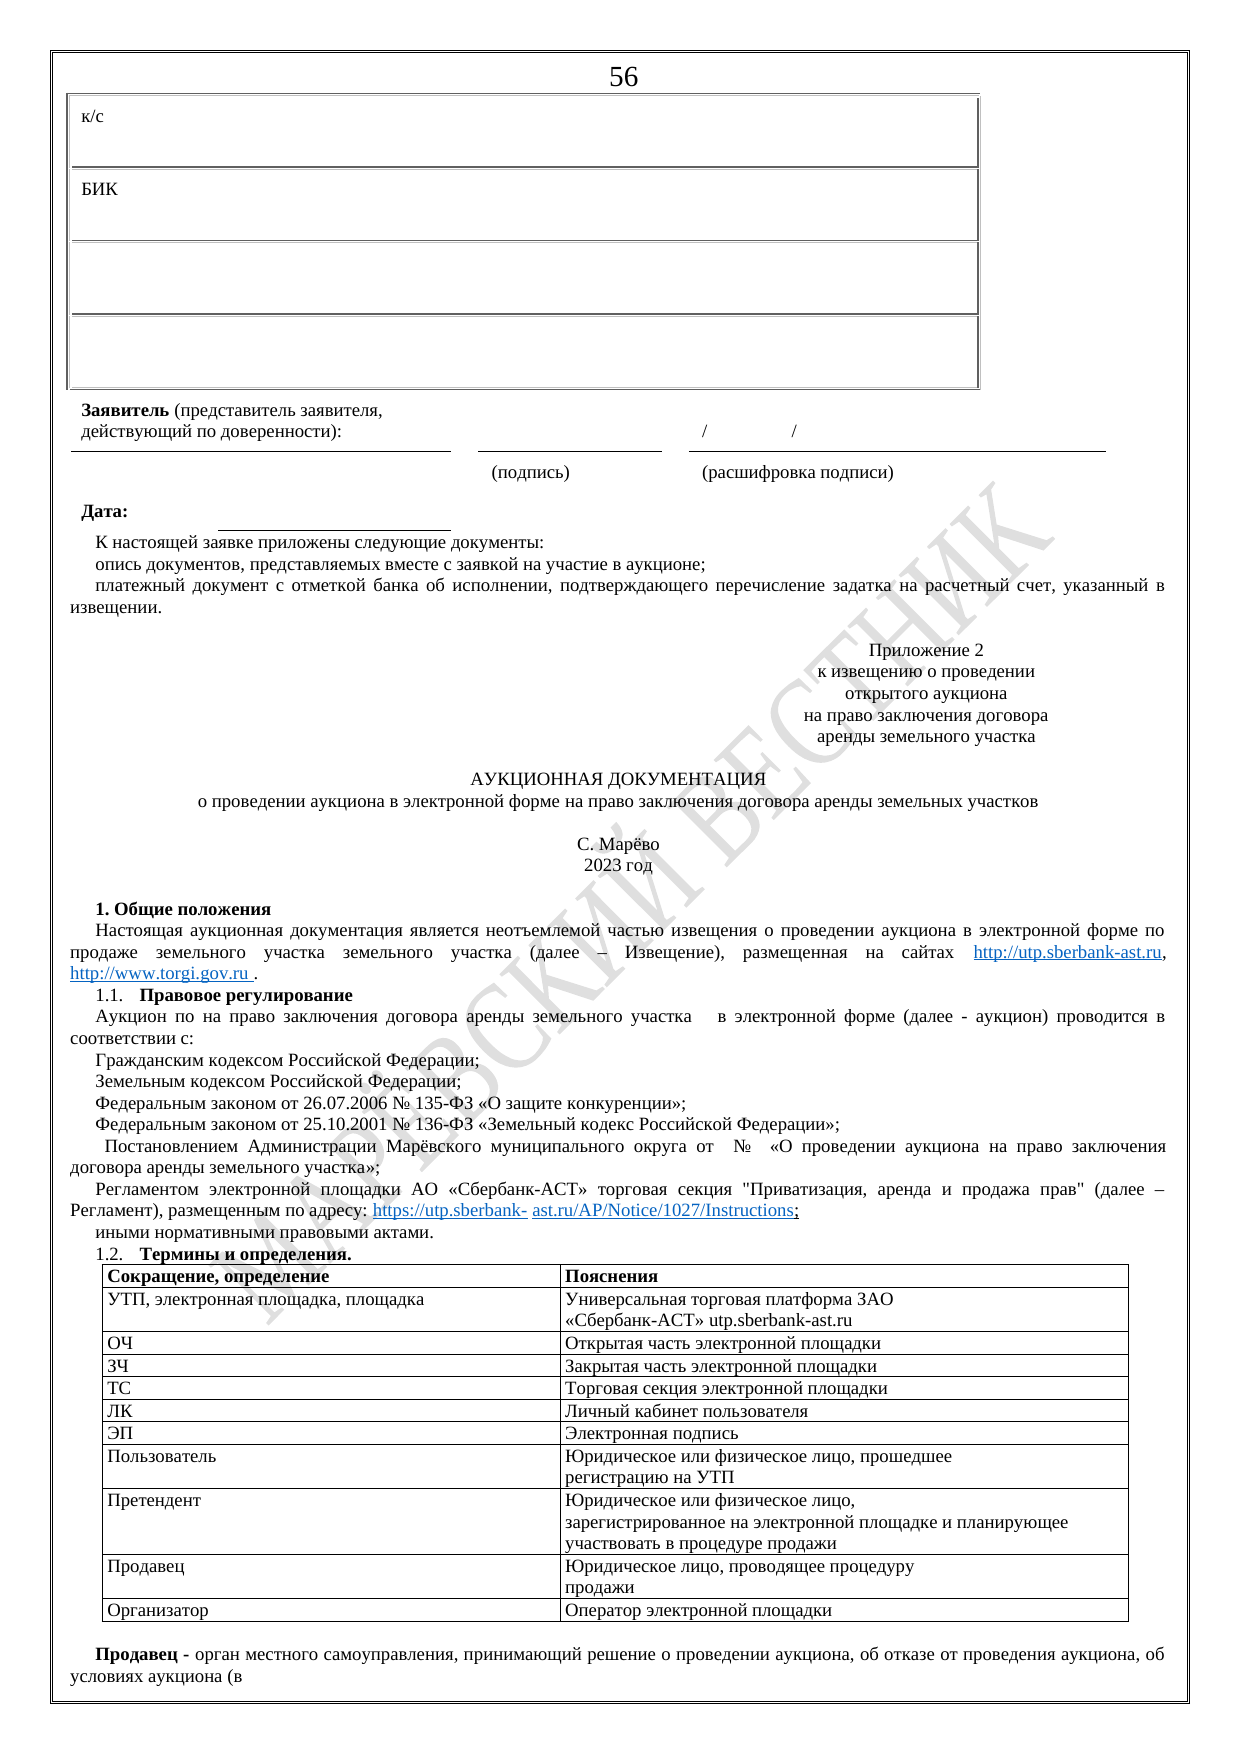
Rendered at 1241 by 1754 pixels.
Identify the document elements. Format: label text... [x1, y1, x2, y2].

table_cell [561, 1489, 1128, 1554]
text 2023 год [70, 854, 1167, 876]
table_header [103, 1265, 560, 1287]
text платежный документ с отметкой банка об исполнении, подтверждающего перечисление задатка на расчетный счет, указанный в извещении. [70, 574, 1167, 617]
text Земельным кодексом Российской Федерации; [70, 1070, 1167, 1092]
text аренды земельного участка [686, 725, 1167, 747]
text Продавец - орган местного самоуправления, принимающий решение о проведении аукциона, об отказе от проведения аукциона, об условиях аукциона (в [70, 1643, 1167, 1686]
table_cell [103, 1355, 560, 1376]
text С. Марёво [70, 833, 1167, 854]
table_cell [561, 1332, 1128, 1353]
list Правовое регулирование [70, 984, 1167, 1005]
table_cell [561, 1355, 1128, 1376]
text открытого аукциона [686, 682, 1167, 703]
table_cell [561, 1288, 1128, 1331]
text Приложение 2 [686, 639, 1167, 660]
text Федеральным законом от 26.07.2006 № 135-ФЗ «О защите конкуренции»; [70, 1092, 1167, 1113]
list Термины и определения. [70, 1242, 1167, 1264]
text иными нормативными правовыми актами. [70, 1221, 1167, 1242]
text АУКЦИОННАЯ ДОКУМЕНТАЦИЯ [70, 768, 1167, 790]
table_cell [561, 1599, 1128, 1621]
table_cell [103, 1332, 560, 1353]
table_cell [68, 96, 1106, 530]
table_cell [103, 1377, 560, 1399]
text 1. Общие положения [70, 897, 1167, 919]
text Аукцион по на право заключения договора аренды земельного участка в электронной форме (далее - аукцион) проводится в соответствии с: [70, 1005, 1167, 1048]
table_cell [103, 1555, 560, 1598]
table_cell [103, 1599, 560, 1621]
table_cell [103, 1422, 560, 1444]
text на право заключения договора [686, 703, 1167, 725]
text Гражданским кодексом Российской Федерации; [70, 1048, 1167, 1070]
text К настоящей заявке приложены следующие документы: [70, 531, 1167, 552]
text Регламентом электронной площадки АО «Сбербанк-АСТ» торговая секция "Приватизация, аренда и продажа прав" (далее – Регламент), размещенным по адресу: https://utp.sberbank- ast.ru/AP/Notice/1027/Instructions; [70, 1178, 1167, 1221]
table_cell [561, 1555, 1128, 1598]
text опись документов, представляемых вместе с заявкой на участие в аукционе; [70, 552, 1167, 574]
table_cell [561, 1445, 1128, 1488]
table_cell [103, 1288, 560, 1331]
text о проведении аукциона в электронной форме на право заключения договора аренды земельных участков [70, 790, 1167, 811]
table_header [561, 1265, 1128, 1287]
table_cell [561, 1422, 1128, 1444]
text Постановлением Администрации Марёвского муниципального округа от № «О проведении аукциона на право заключения договора аренды земельного участка»; [70, 1135, 1167, 1178]
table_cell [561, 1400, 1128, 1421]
text Федеральным законом от 25.10.2001 № 136-ФЗ «Земельный кодекс Российской Федерации»; [70, 1113, 1167, 1135]
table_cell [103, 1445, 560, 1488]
text Настоящая аукционная документация является неотъемлемой частью извещения о проведении аукциона в электронной форме по продаже земельного участка земельного участка (далее – Извещение), размещенная на сайтах http://utp.sberbank-ast.ru, http://www.torgi.gov.ru . [70, 919, 1167, 984]
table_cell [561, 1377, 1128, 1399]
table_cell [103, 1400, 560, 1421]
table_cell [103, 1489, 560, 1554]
text к извещению о проведении [686, 660, 1167, 682]
